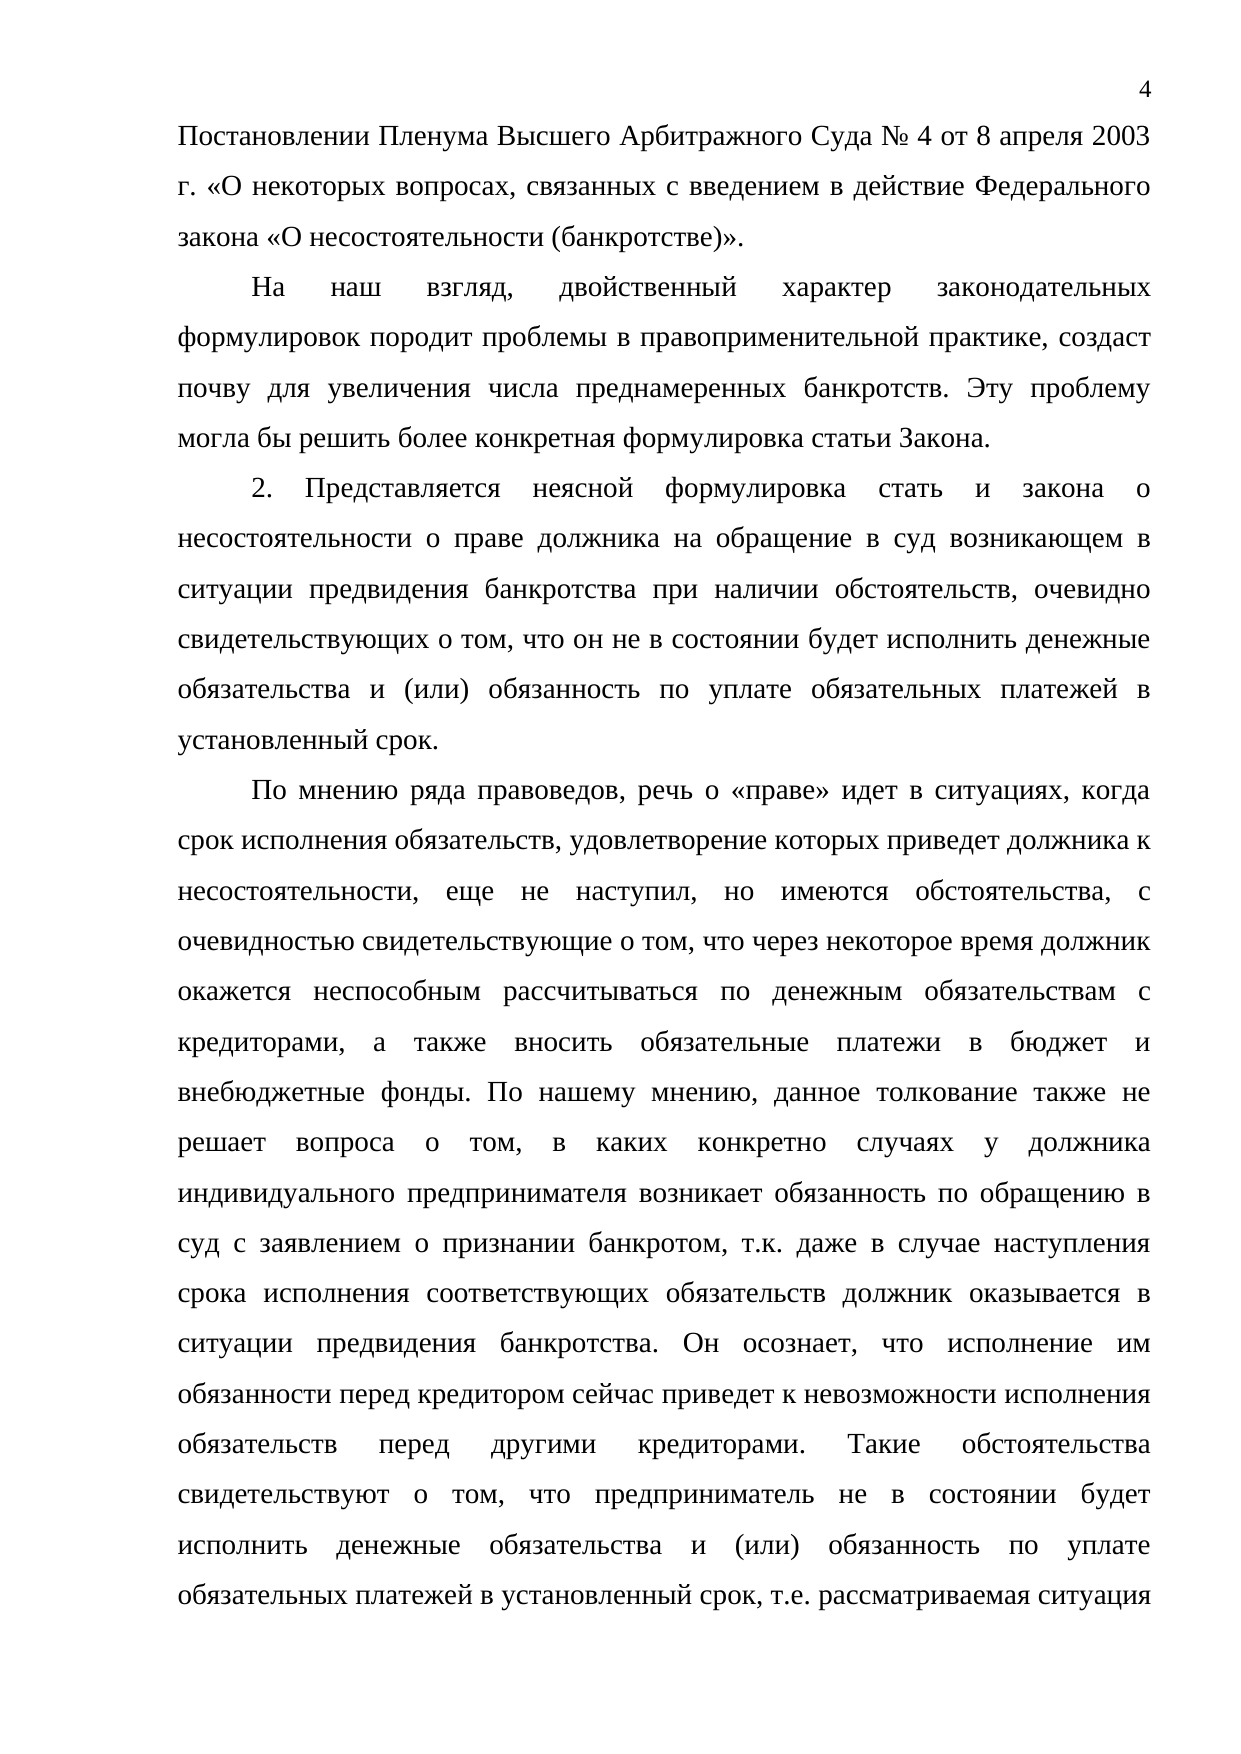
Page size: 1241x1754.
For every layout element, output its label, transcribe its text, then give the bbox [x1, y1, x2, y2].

text На наш взгляд, двойственный характер законодательных формулировок породит проблемы в правоприменительной практике, создаст почву для увеличения числа преднамеренных банкротств. Эту проблему могла бы решить более конкретная формулировка статьи Закона. [177, 269, 1152, 453]
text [177, 772, 1152, 1611]
text 2. Представляется неясной формулировка стать и закона о несостоятельности о праве должника на обращение в суд возникающем в ситуации предвидения банкротства при наличии обстоятельств, очевидно свидетельствующих о том, что он не в состоянии будет исполнить денежные обязательства и (или) обязанность по уплате обязательных платежей в установленный срок. [177, 470, 1152, 755]
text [177, 118, 1152, 252]
